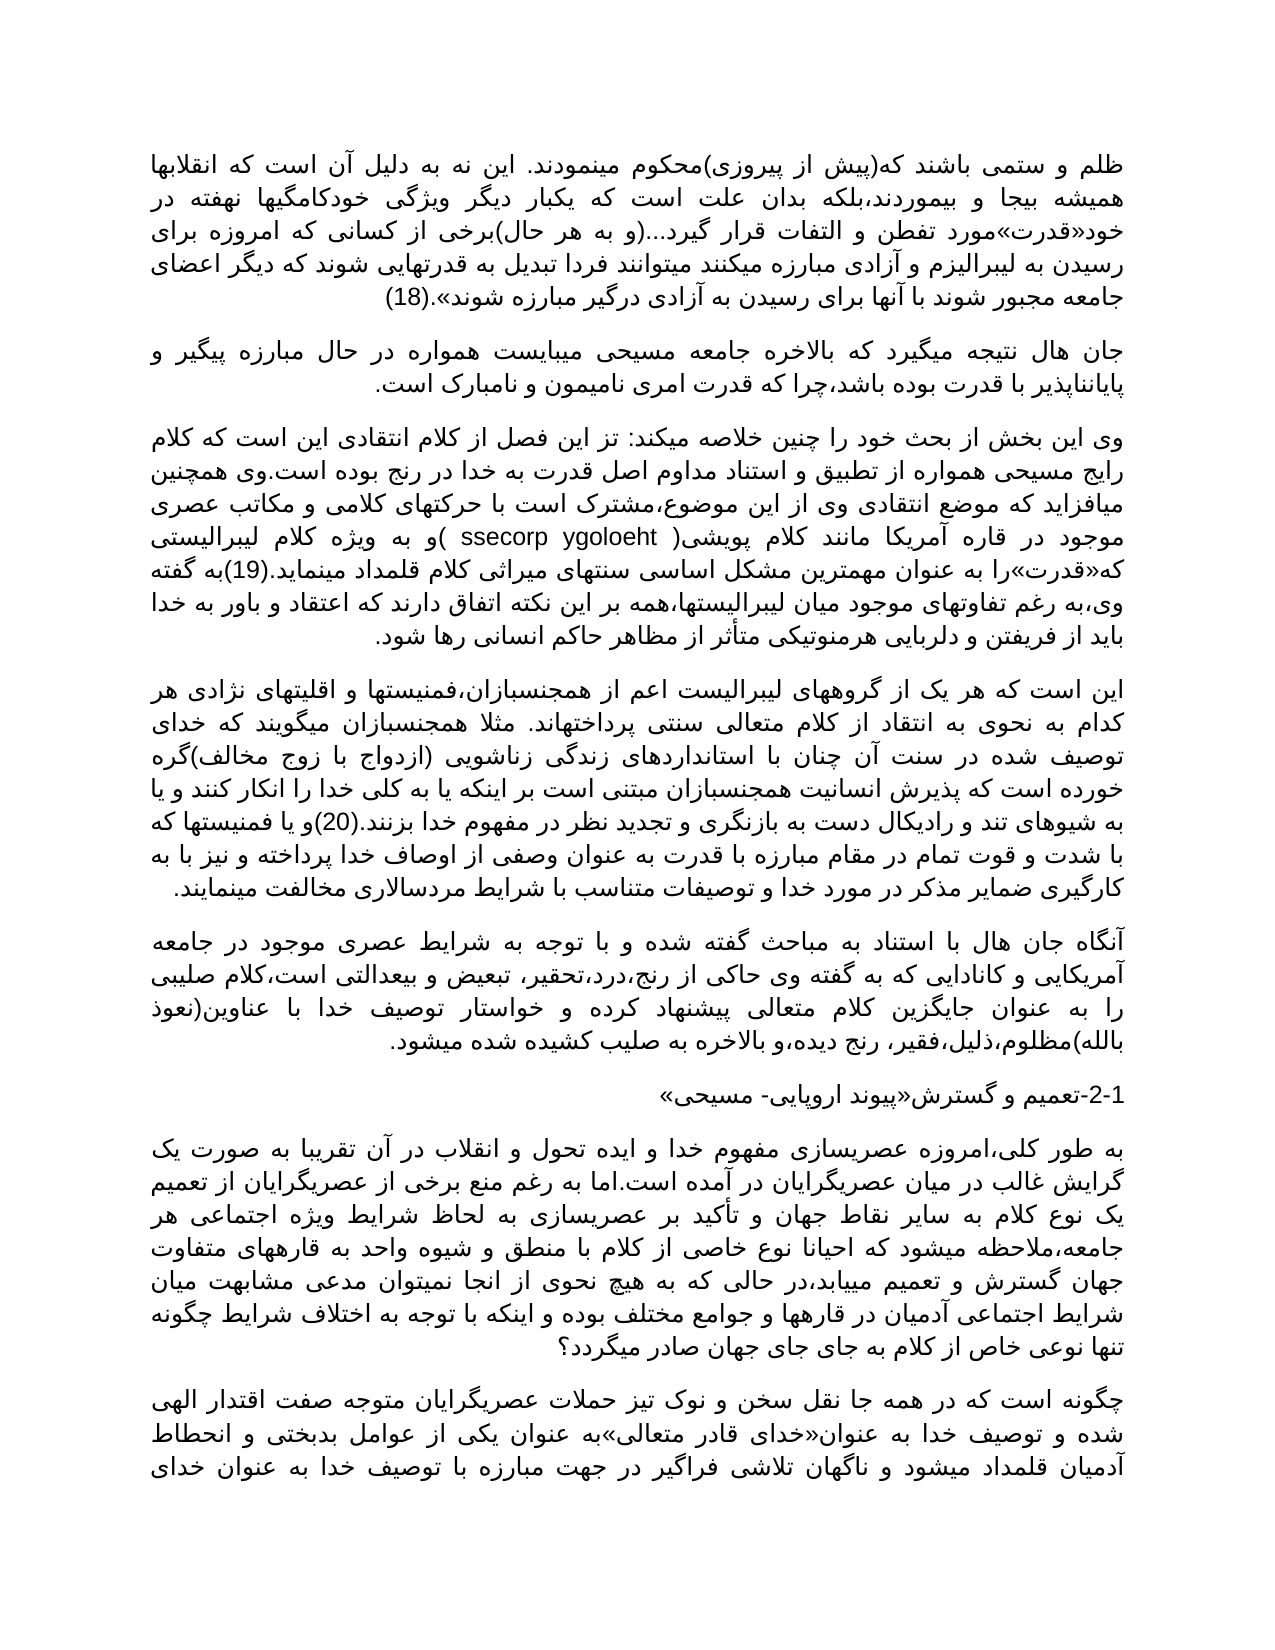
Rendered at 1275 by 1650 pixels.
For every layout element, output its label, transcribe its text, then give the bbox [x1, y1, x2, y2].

text این است که هر یک از گروههای لیبرالیست اعم از همجنس‏بازان،فمنیستها و اقلیتهای نژادی هر کدام‏ به نحوی به انتقاد از کلام متعالی سنتی پرداخته‏اند. مثلا همجنس‏بازان می‏گویند که خدای توصیف شده‏ در سنت آن چنان با استانداردهای زندگی زناشویی‏ (ازدواج با زوج مخالف)گره خورده است که پذیرش‏ انسانیت همجنس‏بازان مبتنی است بر اینکه یا به کلی‏ خدا را انکار کنند و یا به شیوه‏ای تند و رادیکال دست‏ به بازنگری و تجدید نظر در مفهوم خدا بزنند.(20)و یا فمنیستها که با شدت و قوت تمام در مقام مبارزه با قدرت به عنوان وصفی از اوصاف خدا پرداخته و نیز با به کارگیری ضمایر مذکر در مورد خدا و توصیفات‏ متناسب با شرایط مردسالاری مخالفت می‏نمایند. [150, 675, 1125, 902]
text جان هال نتیجه می‏گیرد که بالاخره جامعه مسیحی‏ می‏بایست همواره در حال مبارزه پیگیر و پایان‏ناپذیر با قدرت بوده باشد،چرا که قدرت امری نامیمون و نامبارک است. [150, 336, 1125, 398]
text به طور کلی،امروزه عصری‏سازی مفهوم خدا و ایده‏ تحول و انقلاب در آن تقریبا به صورت یک گرایش غالب‏ در میان عصری‏گرایان در آمده است.اما به رغم منع‏ برخی از عصری‏گرایان از تعمیم یک نوع کلام به سایر نقاط جهان و تأکید بر عصری‏سازی به لحاظ شرایط ویژه اجتماعی هر جامعه،ملاحظه می‏شود که احیانا نوع خاصی از کلام با منطق و شیوه واحد به قاره‏های‏ متفاوت جهان گسترش و تعمیم می‏یابد،در حالی که‏ به هیچ نحوی از انجا نمی‏توان مدعی مشابهت میان‏ شرایط اجتماعی آدمیان در قاره‏ها و جوامع مختلف‏ بوده و اینکه با توجه به اختلاف شرایط چگونه تنها نوعی خاص از کلام به جای جای جهان صادر می‏گردد؟ [150, 1133, 1125, 1360]
text وی این بخش از بحث خود را چنین خلاصه می‏کند: تز این فصل از کلام انتقادی این است که کلام رایج‏ مسیحی همواره از تطبیق و استناد مداوم اصل قدرت‏ به خدا در رنج بوده است.وی همچنین می‏افزاید که‏ موضع انتقادی وی از این موضوع،مشترک است با حرکتهای کلامی و مکاتب عصری موجود در قاره آمریکا مانند کلام پویشی( ssecorp ygoloeht )و به ویژه‏ کلام لیبرالیستی که«قدرت»را به عنوان مهمترین‏ مشکل اساسی سنتهای میراثی کلام قلمداد می‏نماید.(19)به گفته وی،به رغم تفاوتهای موجود میان لیبرالیستها،همه بر این نکته اتفاق دارند که‏ اعتقاد و باور به خدا باید از فریفتن و دلربایی‏ هرمنوتیکی متأثر از مظاهر حاکم انسانی رها شود. [150, 423, 1125, 650]
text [150, 150, 1125, 311]
text 2-1-تعمیم و گسترش«پیوند اروپایی- مسیحی» [150, 1080, 1125, 1108]
text آنگاه جان هال با استناد به مباحث گفته شده و با توجه به شرایط عصری موجود در جامعه آمریکایی و کانادایی که به گفته وی حاکی از رنج،درد،تحقیر، تبعیض و بی‏عدالتی است،کلام صلیبی را به عنوان‏ جایگزین کلام متعالی پیشنهاد کرده و خواستار توصیف خدا با عناوین(نعوذ بالله)مظلوم،ذلیل،فقیر، رنج دیده،و بالاخره به صلیب کشیده شده می‏شود. [150, 927, 1125, 1054]
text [150, 1386, 1125, 1480]
